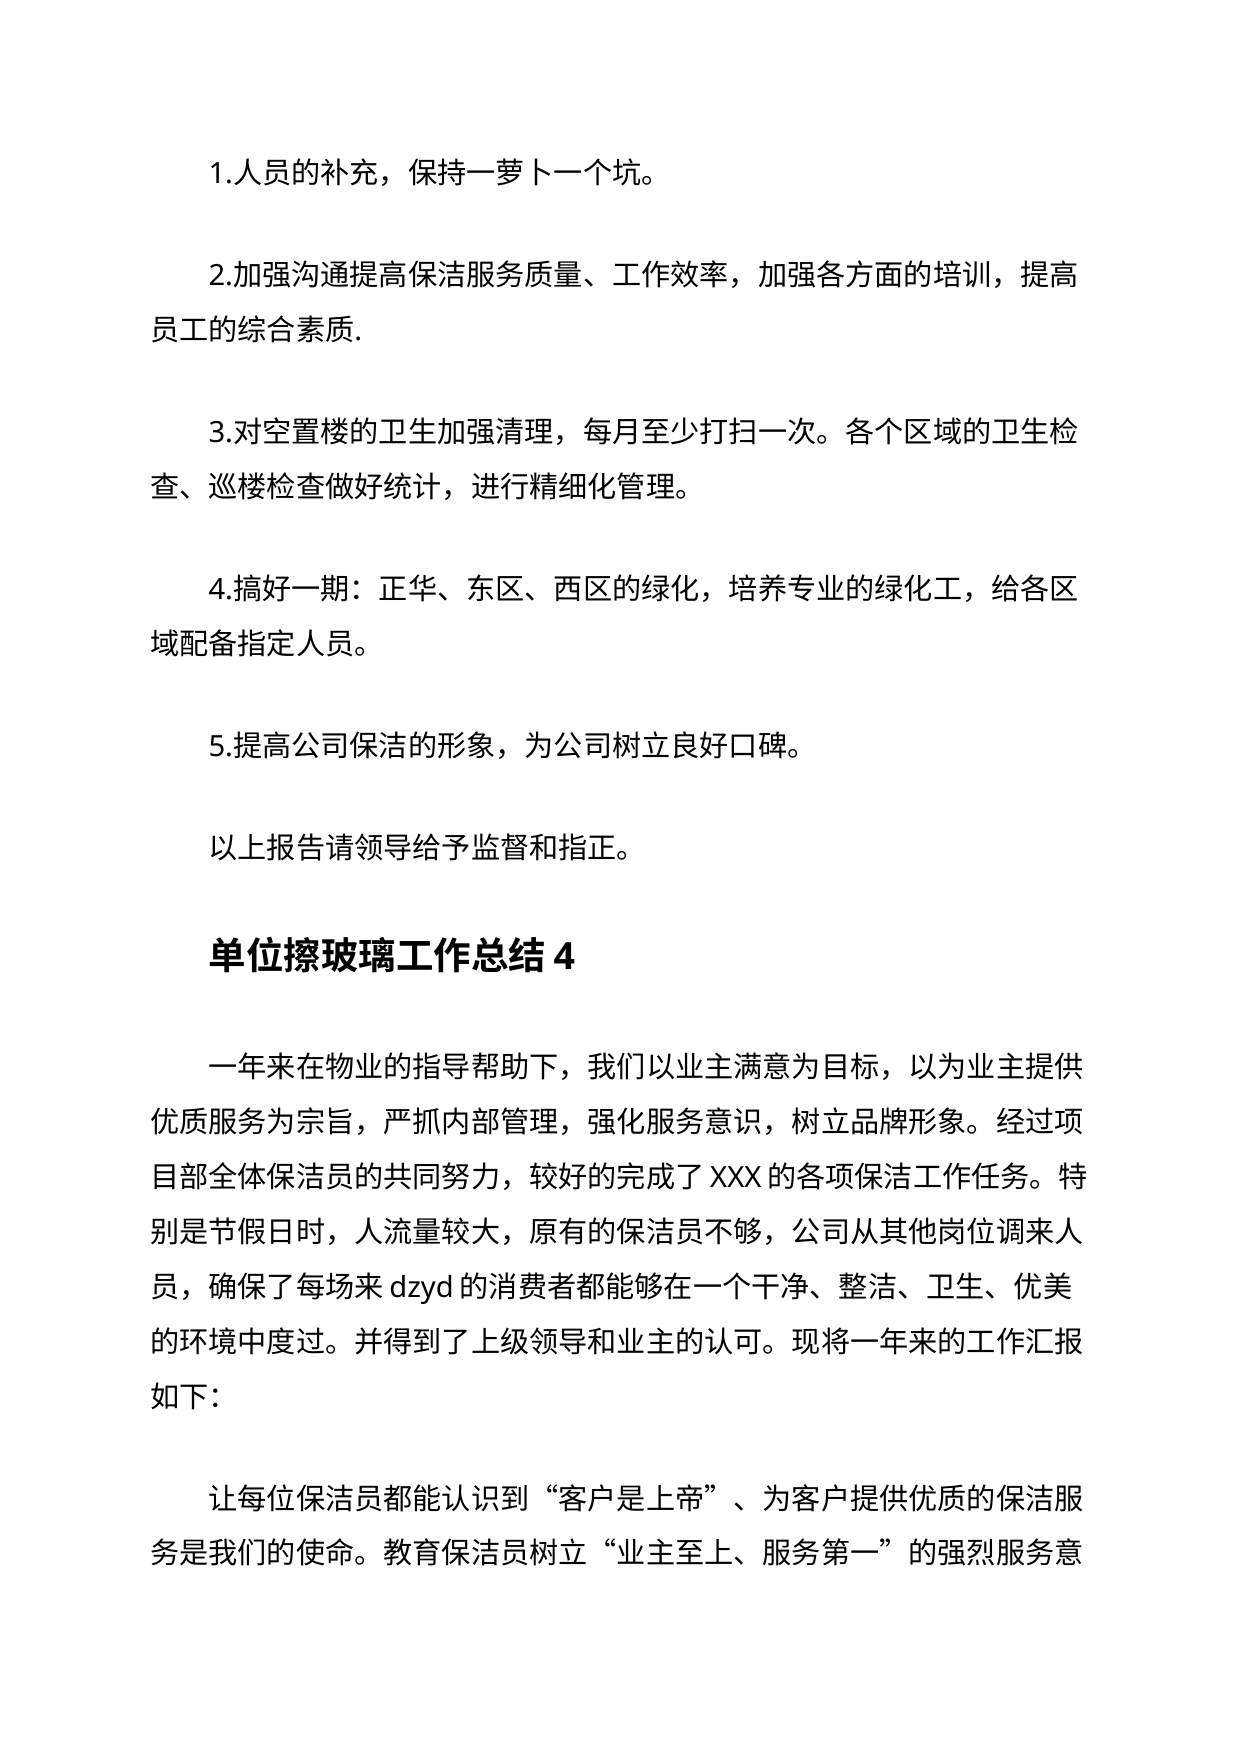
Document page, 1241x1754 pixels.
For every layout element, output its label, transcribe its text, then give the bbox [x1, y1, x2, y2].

text 3.对空置楼的卫生加强清理，每月至少打扫一次。各个区域的卫生检查、巡楼检查做好统计，进行精细化管理。 [150, 409, 1090, 506]
text 2.加强沟通提高保洁服务质量、工作效率，加强各方面的培训，提高员工的综合素质. [150, 252, 1090, 349]
text 4.搞好一期：正华、东区、西区的绿化，培养专业的绿化工，给各区域配备指定人员。 [150, 566, 1090, 663]
text 5.提高公司保洁的形象，为公司树立良好口碑。 [150, 722, 1090, 765]
text 单位擦玻璃工作总结4 [150, 926, 1090, 981]
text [150, 1475, 1090, 1572]
text 以上报告请领导给予监督和指正。 [150, 824, 1090, 867]
text 一年来在物业的指导帮助下，我们以业主满意为目标，以为业主提供优质服务为宗旨，严抓内部管理，强化服务意识，树立品牌形象。经过项目部全体保洁员的共同努力，较好的完成了XXX的各项保洁工作任务。特别是节假日时，人流量较大，原有的保洁员不够，公司从其他岗位调来人员，确保了每场来dzyd的消费者都能够在一个干净、整洁、卫生、优美的环境中度过。并得到了上级领导和业主的认可。现将一年来的工作汇报如下： [150, 1044, 1090, 1416]
text 1.人员的补充，保持一萝卜一个坑。 [150, 150, 1090, 192]
